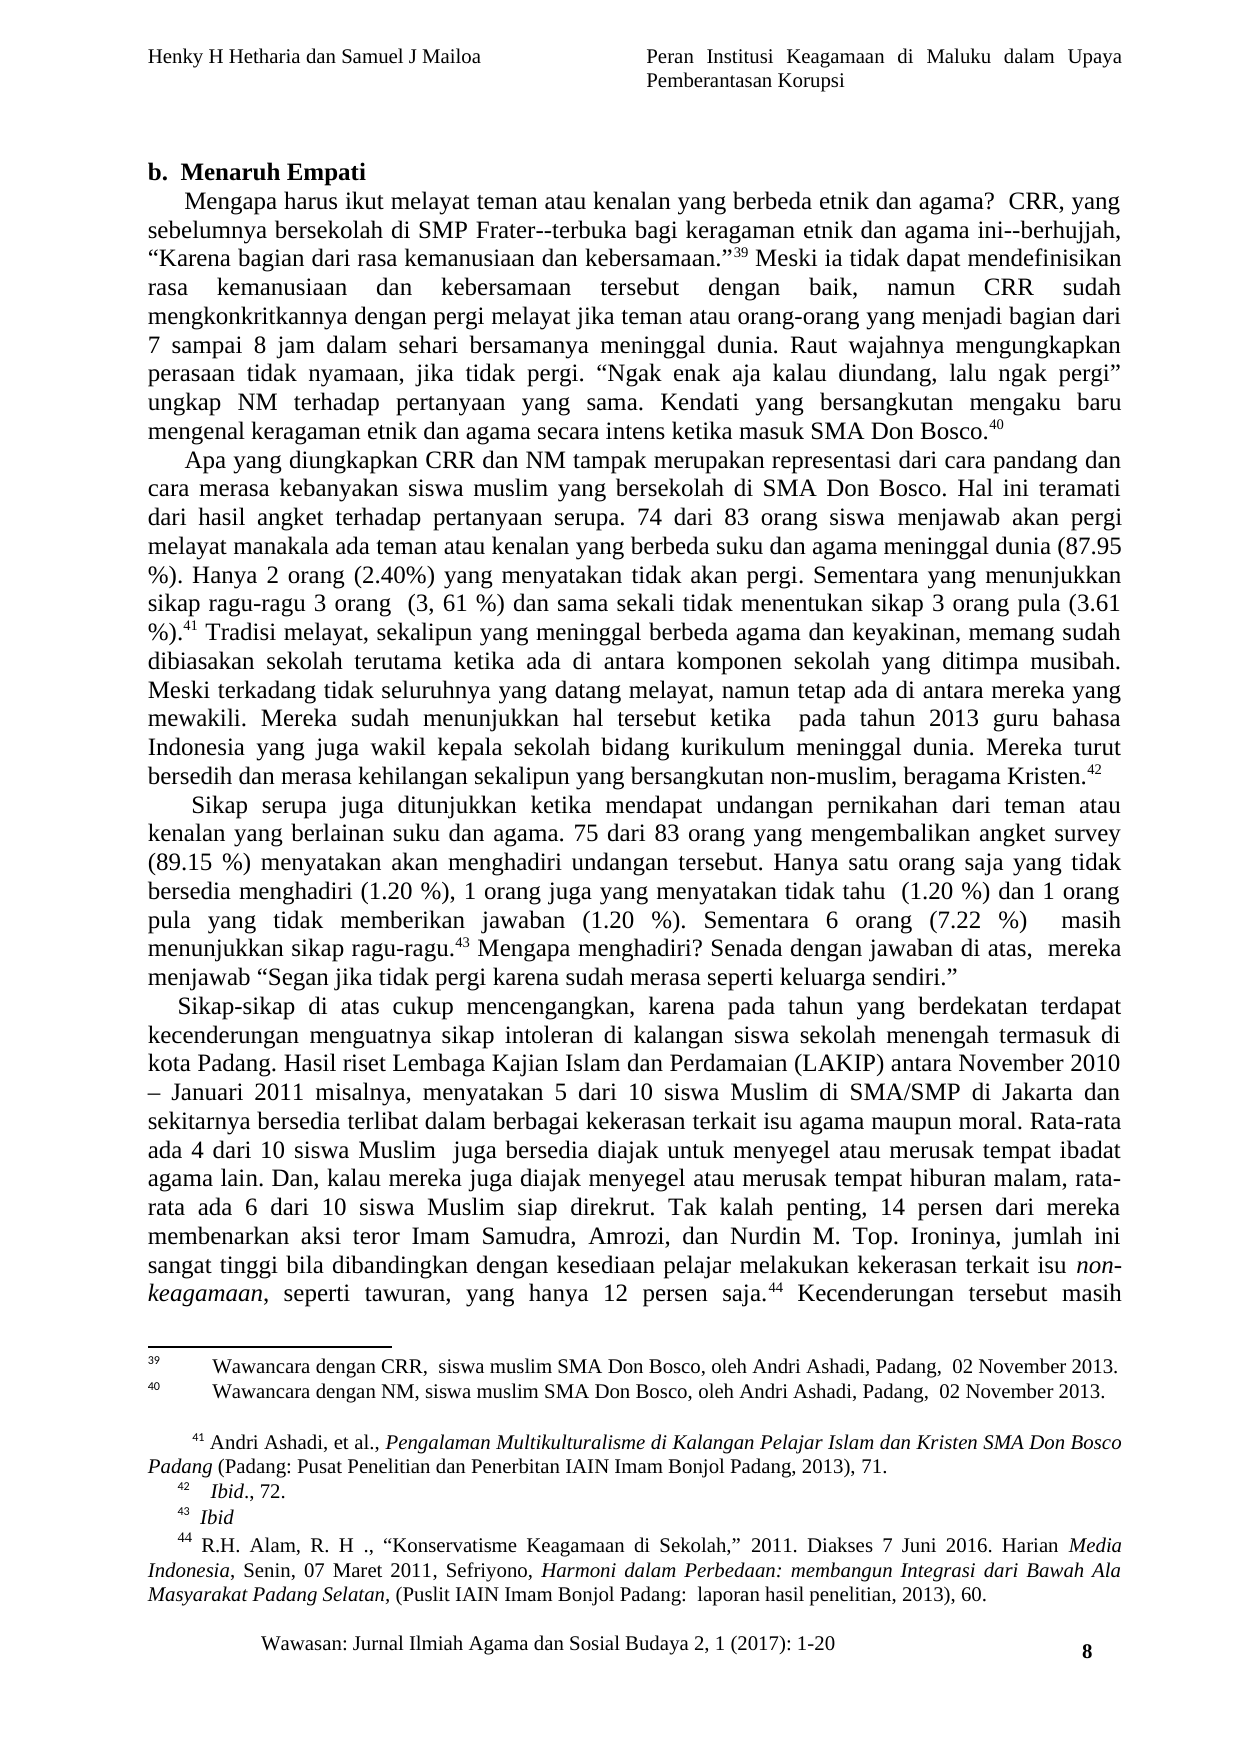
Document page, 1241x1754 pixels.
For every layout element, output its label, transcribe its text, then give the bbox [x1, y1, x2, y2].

text Apa yang diungkapkan CRR dan NM tampak merupakan representasi dari cara pandang dan cara merasa kebanyakan siswa muslim yang bersekolah di SMA Don Bosco. Hal ini teramati dari hasil angket terhadap pertanyaan serupa. 74 dari 83 orang siswa menjawab akan pergi melayat manakala ada teman atau kenalan yang berbeda suku dan agama meninggal dunia (87.95 %). Hanya 2 orang (2.40%) yang menyatakan tidak akan pergi. Sementara yang menunjukkan sikap ragu-ragu 3 orang (3, 61 %) dan sama sekali tidak menentukan sikap 3 orang pula (3.61 %). Tradisi melayat, sekalipun yang meninggal berbeda agama dan keyakinan, memang sudah dibiasakan sekolah terutama ketika ada di antara komponen sekolah yang ditimpa musibah. Meski terkadang tidak seluruhnya yang datang melayat, namun tetap ada di antara mereka yang mewakili. Mereka sudah menunjukkan hal tersebut ketika pada tahun 2013 guru bahasa Indonesia yang juga wakil kepala sekolah bidang kurikulum meninggal dunia. Mereka turut bersedih dan merasa kehilangan sekalipun yang bersangkutan non-muslim, beragama Kristen. [148, 445, 1122, 790]
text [148, 991, 1122, 1307]
text b. Menaruh Empati [148, 157, 1122, 186]
text Mengapa harus ikut melayat teman atau kenalan yang berbeda etnik dan agama? CRR, yang sebelumnya bersekolah di SMP Frater--terbuka bagi keragaman etnik dan agama ini--berhujjah, “Karena bagian dari rasa kemanusiaan dan kebersamaan.” Meski ia tidak dapat mendefinisikan rasa kemanusiaan dan kebersamaan tersebut dengan baik, namun CRR sudah mengkonkritkannya dengan pergi melayat jika teman atau orang-orang yang menjadi bagian dari 7 sampai 8 jam dalam sehari bersamanya meninggal dunia. Raut wajahnya mengungkapkan perasaan tidak nyamaan, jika tidak pergi. “Ngak enak aja kalau diundang, lalu ngak pergi” ungkap NM terhadap pertanyaan yang sama. Kendati yang bersangkutan mengaku baru mengenal keragaman etnik dan agama secara intens ketika masuk SMA Don Bosco. [148, 186, 1122, 445]
text Sikap serupa juga ditunjukkan ketika mendapat undangan pernikahan dari teman atau kenalan yang berlainan suku dan agama. 75 dari 83 orang yang mengembalikan angket survey (89.15 %) menyatakan akan menghadiri undangan tersebut. Hanya satu orang saja yang tidak bersedia menghadiri (1.20 %), 1 orang juga yang menyatakan tidak tahu (1.20 %) dan 1 orang pula yang tidak memberikan jawaban (1.20 %). Sementara 6 orang (7.22 %) masih menunjukkan sikap ragu-ragu. Mengapa menghadiri? Senada dengan jawaban di atas, mereka menjawab “Segan jika tidak pergi karena sudah merasa seperti keluarga sendiri.” [148, 790, 1122, 991]
